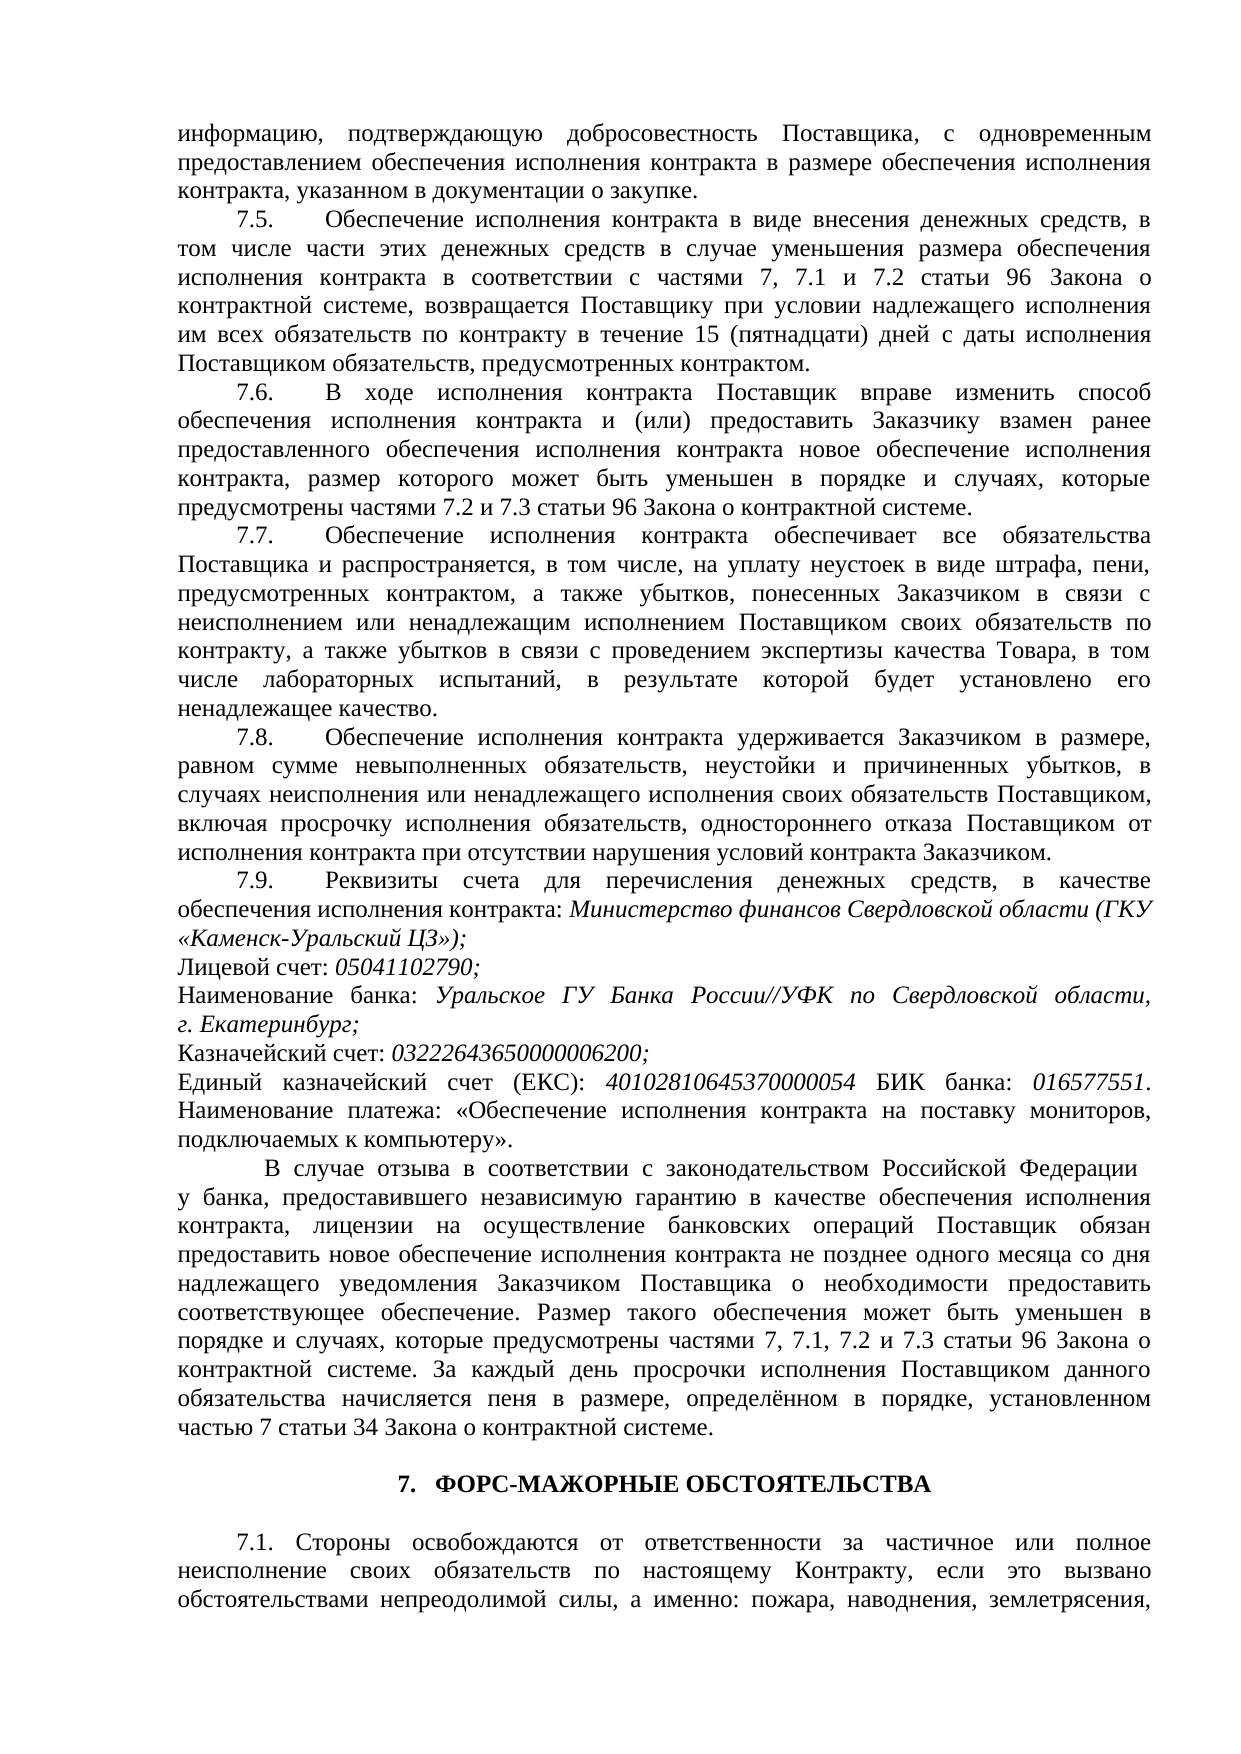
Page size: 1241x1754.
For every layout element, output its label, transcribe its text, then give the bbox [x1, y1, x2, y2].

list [177, 118, 1152, 204]
list Обеспечение исполнения контракта удерживается Заказчиком в размере, равном сумме невыполненных обязательств, неустойки и причиненных убытков, в случаях неисполнения или ненадлежащего исполнения своих обязательств Поставщиком, включая просрочку исполнения обязательств, одностороннего отказа Поставщиком от исполнения контракта при отсутствии нарушения условий контракта Заказчиком. [177, 722, 1152, 866]
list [177, 1527, 1152, 1613]
list Обеспечение исполнения контракта обеспечивает все обязательства Поставщика и распространяется, в том числе, на уплату неустоек в виде штрафа, пени, предусмотренных контрактом, а также убытков, понесенных Заказчиком в связи с неисполнением или ненадлежащим исполнением Поставщиком своих обязательств по контракту, а также убытков в связи с проведением экспертизы качества Товара, в том числе лабораторных испытаний, в результате которой будет установлено его ненадлежащее качество. [177, 521, 1152, 722]
text Наименование банка: Уральское ГУ Банка России//УФК по Свердловской области, г. Екатеринбург; [177, 981, 1152, 1038]
list Обеспечение исполнения контракта в виде внесения денежных средств, в том числе части этих денежных средств в случае уменьшения размера обеспечения исполнения контракта в соответствии с частями 7, 7.1 и 7.2 статьи 96 Закона о контрактной системе, возвращается Поставщику при условии надлежащего исполнения им всех обязательств по контракту в течение 15 (пятнадцати) дней с даты исполнения Поставщиком обязательств, предусмотренных контрактом. [177, 204, 1152, 377]
text Единый казначейский счет (ЕКС): 40102810645370000054 БИК банка: 016577551. Наименование платежа: «Обеспечение исполнения контракта на поставку мониторов, подключаемых к компьютеру». [177, 1067, 1152, 1153]
list ФОРС-МАЖОРНЫЕ ОБСТОЯТЕЛЬСТВА [177, 1469, 1152, 1498]
text Лицевой счет: 05041102790; [177, 952, 1152, 981]
list Реквизиты счета для перечисления денежных средств, в качестве обеспечения исполнения контракта: Министерство финансов Свердловской области (ГКУ «Каменск-Уральский ЦЗ»); [177, 866, 1152, 952]
text В случае отзыва в соответствии с законодательством Российской Федерации у банка, предоставившего независимую гарантию в качестве обеспечения исполнения контракта, лицензии на осуществление банковских операций Поставщик обязан предоставить новое обеспечение исполнения контракта не позднее одного месяца со дня надлежащего уведомления Заказчиком Поставщика о необходимости предоставить соответствующее обеспечение. Размер такого обеспечения может быть уменьшен в порядке и случаях, которые предусмотрены частями 7, 7.1, 7.2 и 7.3 статьи 96 Закона о контрактной системе. За каждый день просрочки исполнения Поставщиком данного обязательства начисляется пеня в размере, определённом в порядке, установленном частью 7 статьи 34 Закона о контрактной системе. [177, 1153, 1152, 1441]
list В ходе исполнения контракта Поставщик вправе изменить способ обеспечения исполнения контракта и (или) предоставить Заказчику взамен ранее предоставленного обеспечения исполнения контракта новое обеспечение исполнения контракта, размер которого может быть уменьшен в порядке и случаях, которые предусмотрены частями 7.2 и 7.3 статьи 96 Закона о контрактной системе. [177, 377, 1152, 521]
text Казначейский счет: 03222643650000006200; [177, 1038, 1152, 1067]
